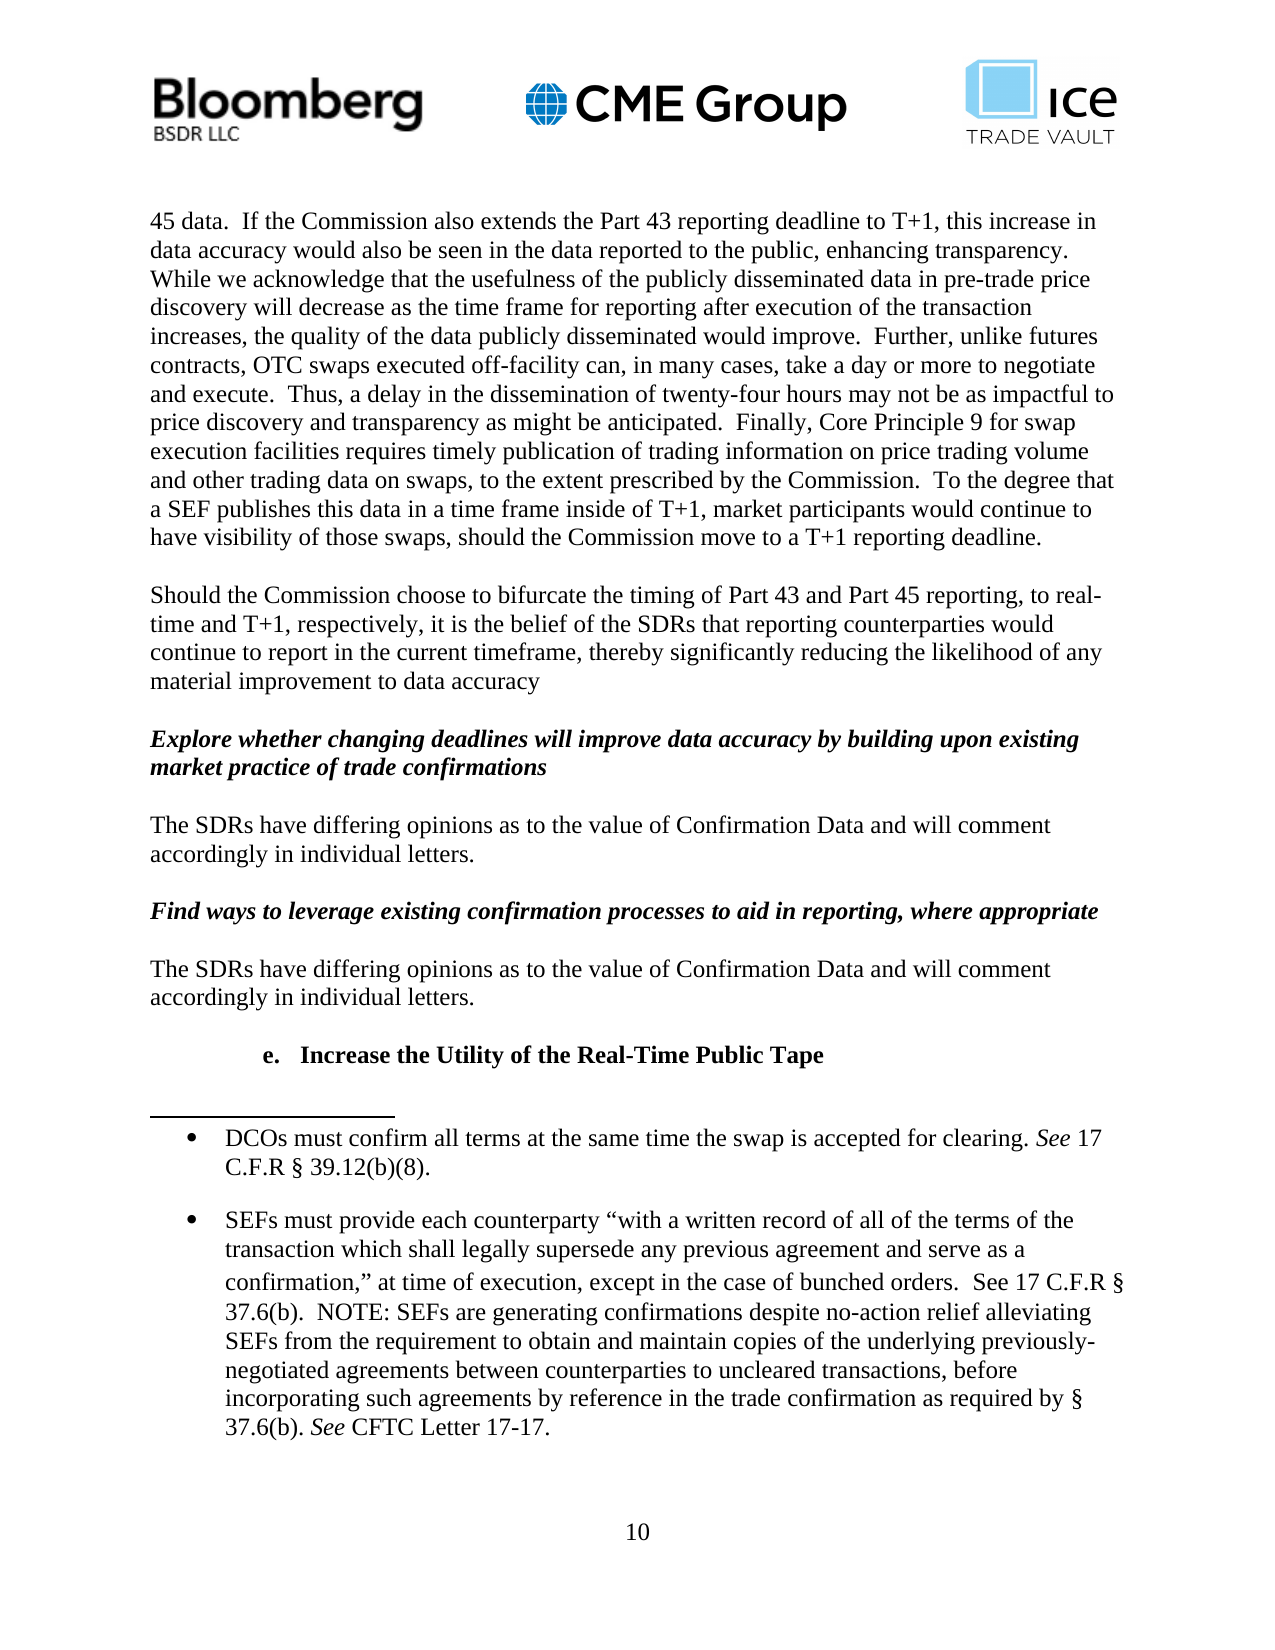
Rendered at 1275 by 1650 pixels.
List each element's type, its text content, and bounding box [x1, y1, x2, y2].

text Should the Commission choose to bifurcate the timing of Part 43 and Part 45 reporting, to real-time and T+1, respectively, it is the belief of the SDRs that reporting counterparties would continue to report in the current timeframe, thereby significantly reducing the likelihood of any material improvement to data accuracy [150, 580, 1125, 695]
text The SDRs have differing opinions as to the value of Confirmation Data and will comment accordingly in individual letters. [150, 954, 1125, 1011]
picture [526, 79, 849, 136]
picture [961, 56, 1121, 149]
text Explore whether changing deadlines will improve data accuracy by building upon existing market practice of trade confirmations [150, 724, 1125, 781]
text Find ways to leverage existing confirmation processes to aid in reporting, where appropriate [150, 896, 1125, 925]
text The SDRs have differing opinions as to the value of Confirmation Data and will comment accordingly in individual letters. [150, 810, 1125, 867]
list Increase the Utility of the Real-Time Public Tape [262, 1040, 1125, 1069]
picture [150, 73, 427, 149]
